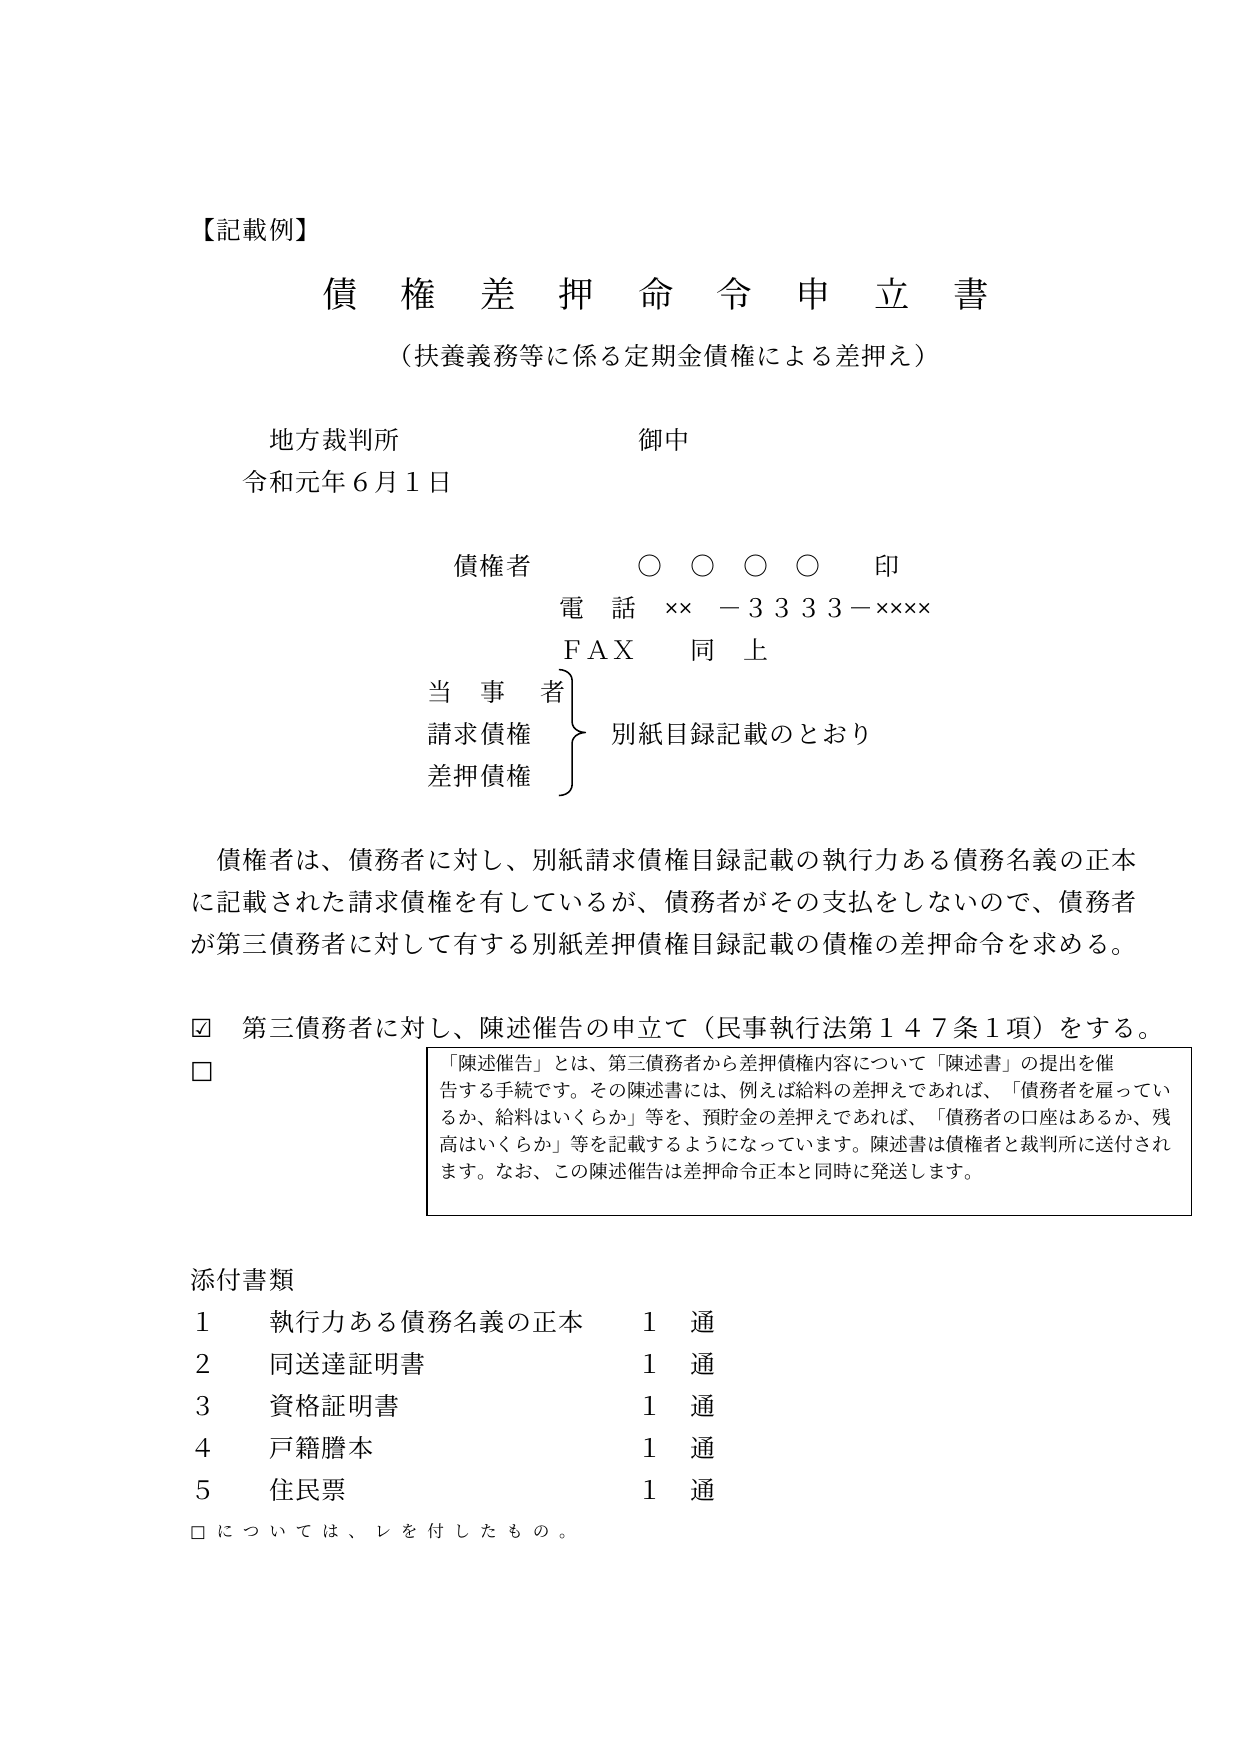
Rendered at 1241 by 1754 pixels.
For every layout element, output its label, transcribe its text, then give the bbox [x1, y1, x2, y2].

text 添付書類 [190, 1257, 1139, 1299]
text □ [190, 1047, 426, 1089]
text ３ 資格証明書 １ 通 [190, 1383, 1139, 1425]
text 電 話 ××－３３３３－×××× [559, 586, 1139, 628]
text 差押債権 [427, 754, 571, 796]
text 【記載例】 [190, 208, 1139, 250]
text ＦＡＸ 同 上 [559, 628, 1139, 670]
text ５ 住民票 １ 通 [190, 1467, 1139, 1509]
text 地方裁判所 御中 [190, 418, 1139, 460]
text □については、レを付したもの。 [190, 1509, 1112, 1551]
text １ 執行力ある債務名義の正本 １ 通 [190, 1299, 1139, 1341]
text ２ 同送達証明書 １ 通 [190, 1341, 1139, 1383]
text 請求債権 別紙目録記載のとおり [573, 712, 1139, 754]
text 当事者 [427, 670, 571, 712]
text ４ 戸籍謄本 １ 通 [190, 1425, 1139, 1467]
text （扶養義務等に係る定期金債権による差押え） [190, 334, 1139, 376]
text 差押債権 [566, 754, 1139, 796]
text 当事者 [567, 670, 1139, 712]
text 令和元年６月１日 [190, 460, 1139, 502]
text ☑ 第三債務者に対し、陳述催告の申立て（民事執行法第１４７条１項）をする。 [190, 1006, 1139, 1047]
text 債権者 ○ ○ ○ ○ 印 [190, 544, 1139, 586]
text 債権者は、債務者に対し、別紙請求債権目録記載の執行力ある債務名義の正本に記載された請求債権を有しているが、債務者がその支払をしないので、債務者が第三債務者に対して有する別紙差押債権目録記載の債権の差押命令を求める。 [190, 838, 1139, 963]
text 債 権 差 押 命 令 申 立 書 [190, 250, 1139, 334]
text 請求債権 別紙目録記載のとおり [427, 712, 578, 754]
